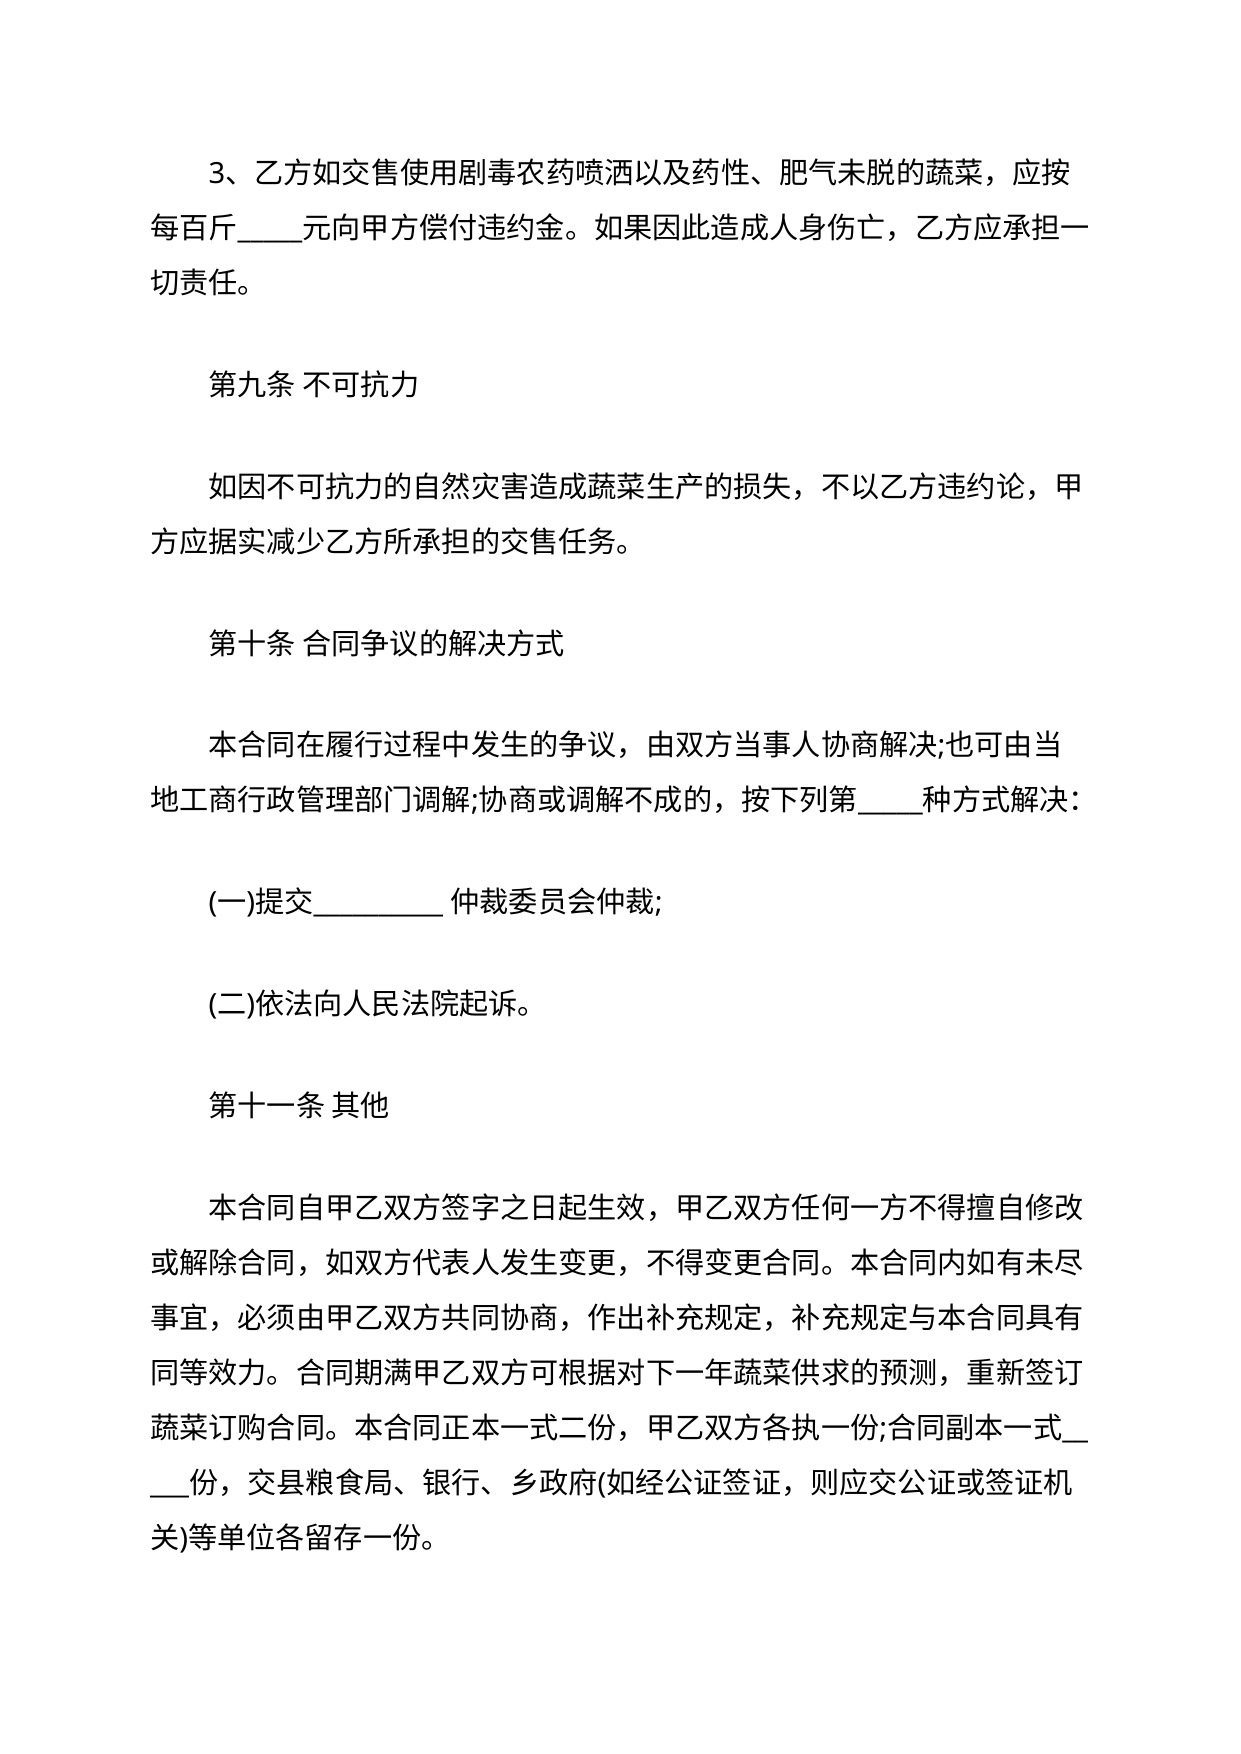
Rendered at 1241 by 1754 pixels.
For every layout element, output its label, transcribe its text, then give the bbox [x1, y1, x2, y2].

text 如因不可抗力的自然灾害造成蔬菜生产的损失，不以乙方违约论，甲方应据实减少乙方所承担的交售任务。 [150, 463, 1090, 561]
text 本合同自甲乙双方签字之日起生效，甲乙双方任何一方不得擅自修改或解除合同，如双方代表人发生变更，不得变更合同。本合同内如有未尽事宜，必须由甲乙双方共同协商，作出补充规定，补充规定与本合同具有同等效力。合同期满甲乙双方可根据对下一年蔬菜供求的预测，重新签订蔬菜订购合同。本合同正本一式二份，甲乙双方各执一份;合同副本一式_____份，交县粮食局、银行、乡政府(如经公证签证，则应交公证或签证机关)等单位各留存一份。 [150, 1185, 1090, 1557]
text 3、乙方如交售使用剧毒农药喷洒以及药性、肥气未脱的蔬菜，应按每百斤_____元向甲方偿付违约金。如果因此造成人身伤亡，乙方应承担一切责任。 [150, 150, 1090, 302]
text 第九条 不可抗力 [150, 362, 1090, 404]
text (一)提交__________ 仲裁委员会仲裁; [150, 879, 1090, 921]
text 本合同在履行过程中发生的争议，由双方当事人协商解决;也可由当地工商行政管理部门调解;协商或调解不成的，按下列第_____种方式解决： [150, 722, 1090, 819]
text 第十条 合同争议的解决方式 [150, 620, 1090, 662]
text (二)依法向人民法院起诉。 [150, 981, 1090, 1023]
text 第十一条 其他 [150, 1083, 1090, 1125]
